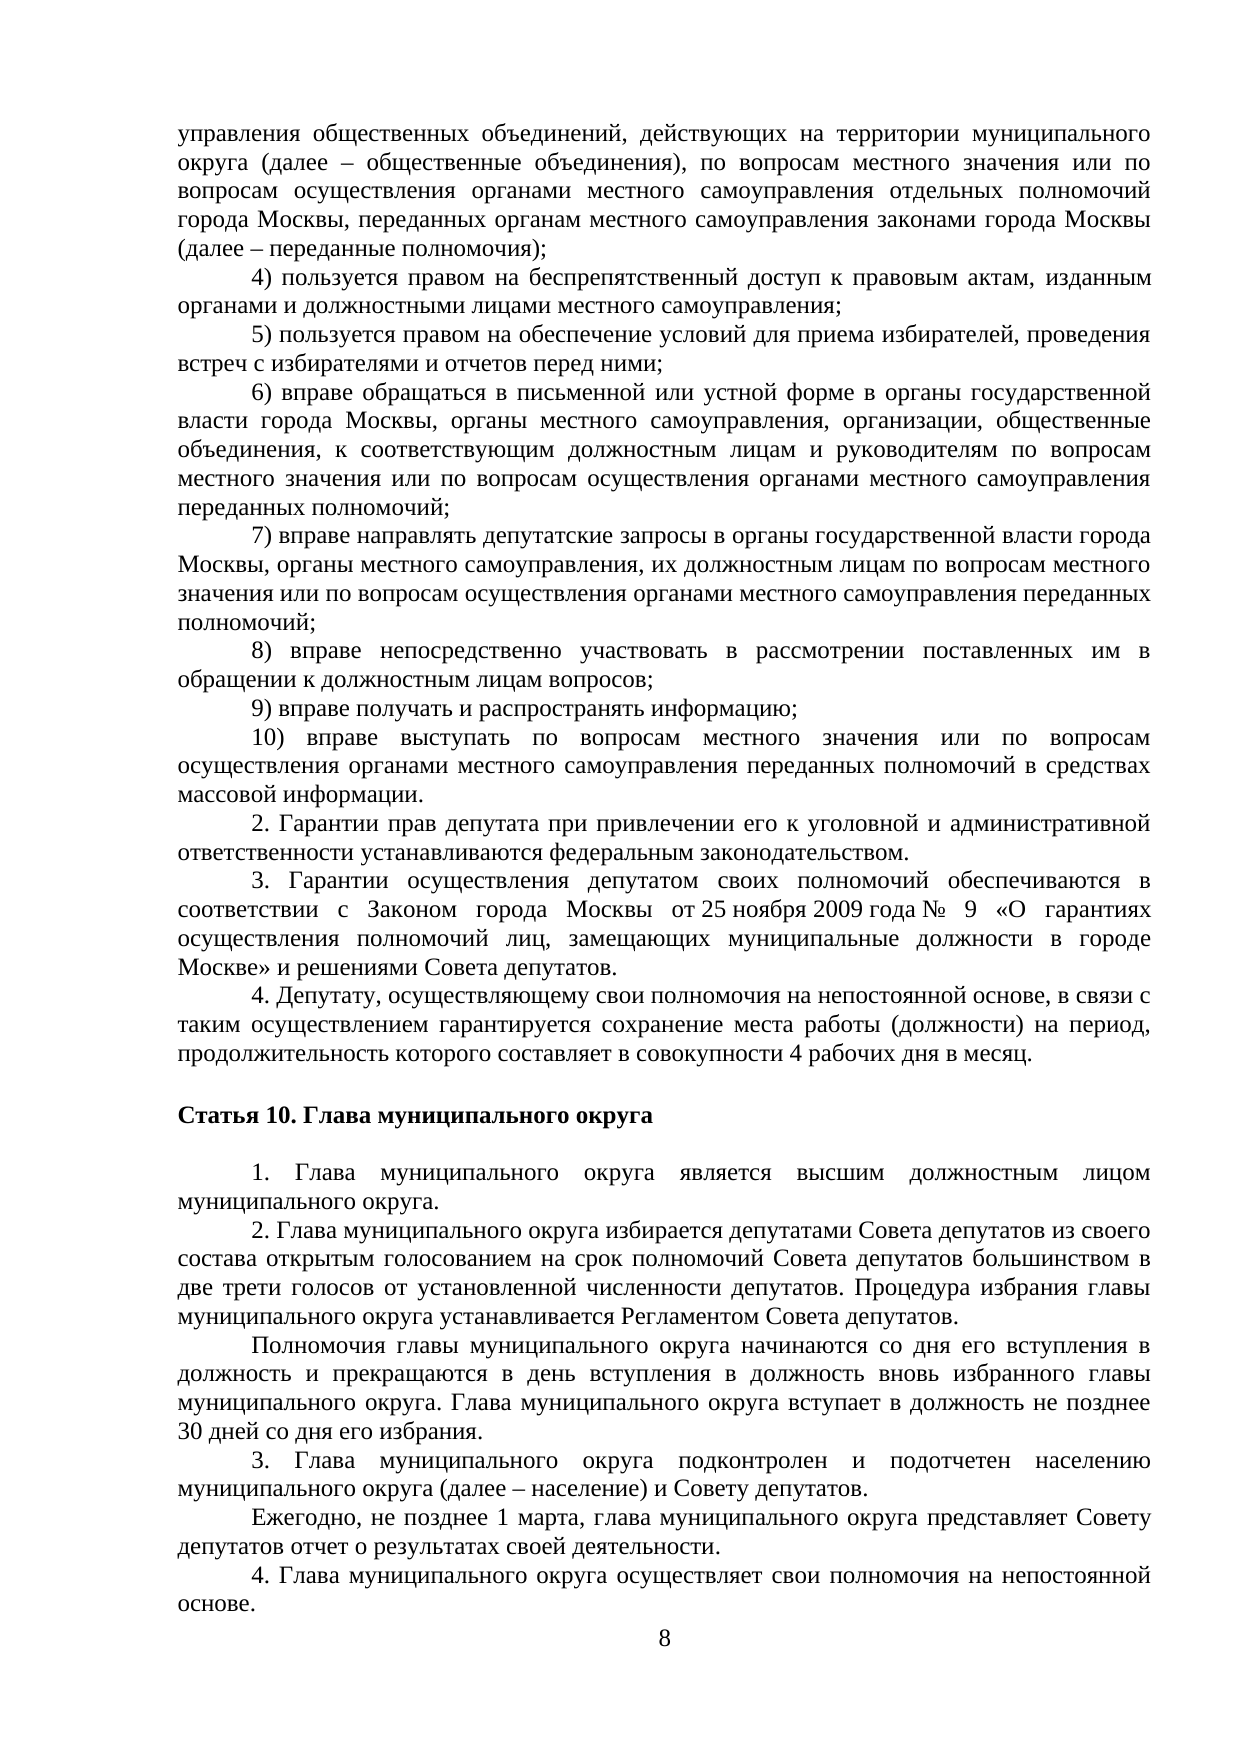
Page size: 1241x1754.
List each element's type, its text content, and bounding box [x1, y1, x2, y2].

text 5) пользуется правом на обеспечение условий для приема избирателей, проведения встреч с избирателями и отчетов перед ними; [177, 319, 1152, 377]
text 6) вправе обращаться в письменной или устной форме в органы государственной власти города Москвы, органы местного самоуправления, организации, общественные объединения, к соответствующим должностным лицам и руководителям по вопросам местного значения или по вопросам осуществления органами местного самоуправления переданных полномочий; [177, 377, 1152, 521]
text 2. Гарантии прав депутата при привлечении его к уголовной и административной ответственности устанавливаются федеральным законодательством. [177, 808, 1152, 866]
text 9) вправе получать и распространять информацию; [177, 693, 1152, 722]
text 4. Депутату, осуществляющему свои полномочия на непостоянной основе, в связи с таким осуществлением гарантируется сохранение места работы (должности) на период, продолжительность которого составляет в совокупности 4 рабочих дня в месяц. [177, 981, 1152, 1067]
text 8) вправе непосредственно участвовать в рассмотрении поставленных им в обращении к должностным лицам вопросов; [177, 636, 1152, 693]
text 4. Глава муниципального округа осуществляет свои полномочия на непостоянной основе. [177, 1560, 1152, 1617]
text 2. Глава муниципального округа избирается депутатами Совета депутатов из своего состава открытым голосованием на срок полномочий Совета депутатов большинством в две трети голосов от установленной численности депутатов. Процедура избрания главы муниципального округа устанавливается Регламентом Совета депутатов. [177, 1215, 1152, 1330]
subtitle Статья 10. Глава муниципального округа [177, 1100, 1152, 1128]
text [177, 118, 1152, 262]
text 3. Гарантии осуществления депутатом своих полномочий обеспечиваются в соответствии с Законом города Москвы от 25 ноября 2009 года № 9 «О гарантиях осуществления полномочий лиц, замещающих муниципальные должности в городе Москве» и решениями Совета депутатов. [177, 866, 1152, 981]
text 1. Глава муниципального округа является высшим должностным лицом муниципального округа. [177, 1157, 1152, 1215]
text 7) вправе направлять депутатские запросы в органы государственной власти города Москвы, органы местного самоуправления, их должностным лицам по вопросам местного значения или по вопросам осуществления органами местного самоуправления переданных полномочий; [177, 521, 1152, 636]
text Полномочия главы муниципального округа начинаются со дня его вступления в должность и прекращаются в день вступления в должность вновь избранного главы муниципального округа. Глава муниципального округа вступает в должность не позднее 30 дней со дня его избрания. [177, 1330, 1152, 1445]
text Ежегодно, не позднее 1 марта, глава муниципального округа представляет Совету депутатов отчет о результатах своей деятельности. [177, 1502, 1152, 1560]
text 3. Глава муниципального округа подконтролен и подотчетен населению муниципального округа (далее – население) и Совету депутатов. [177, 1445, 1152, 1502]
text 4) пользуется правом на беспрепятственный доступ к правовым актам, изданным органами и должностными лицами местного самоуправления; [177, 262, 1152, 319]
text 10) вправе выступать по вопросам местного значения или по вопросам осуществления органами местного самоуправления переданных полномочий в средствах массовой информации. [177, 722, 1152, 808]
